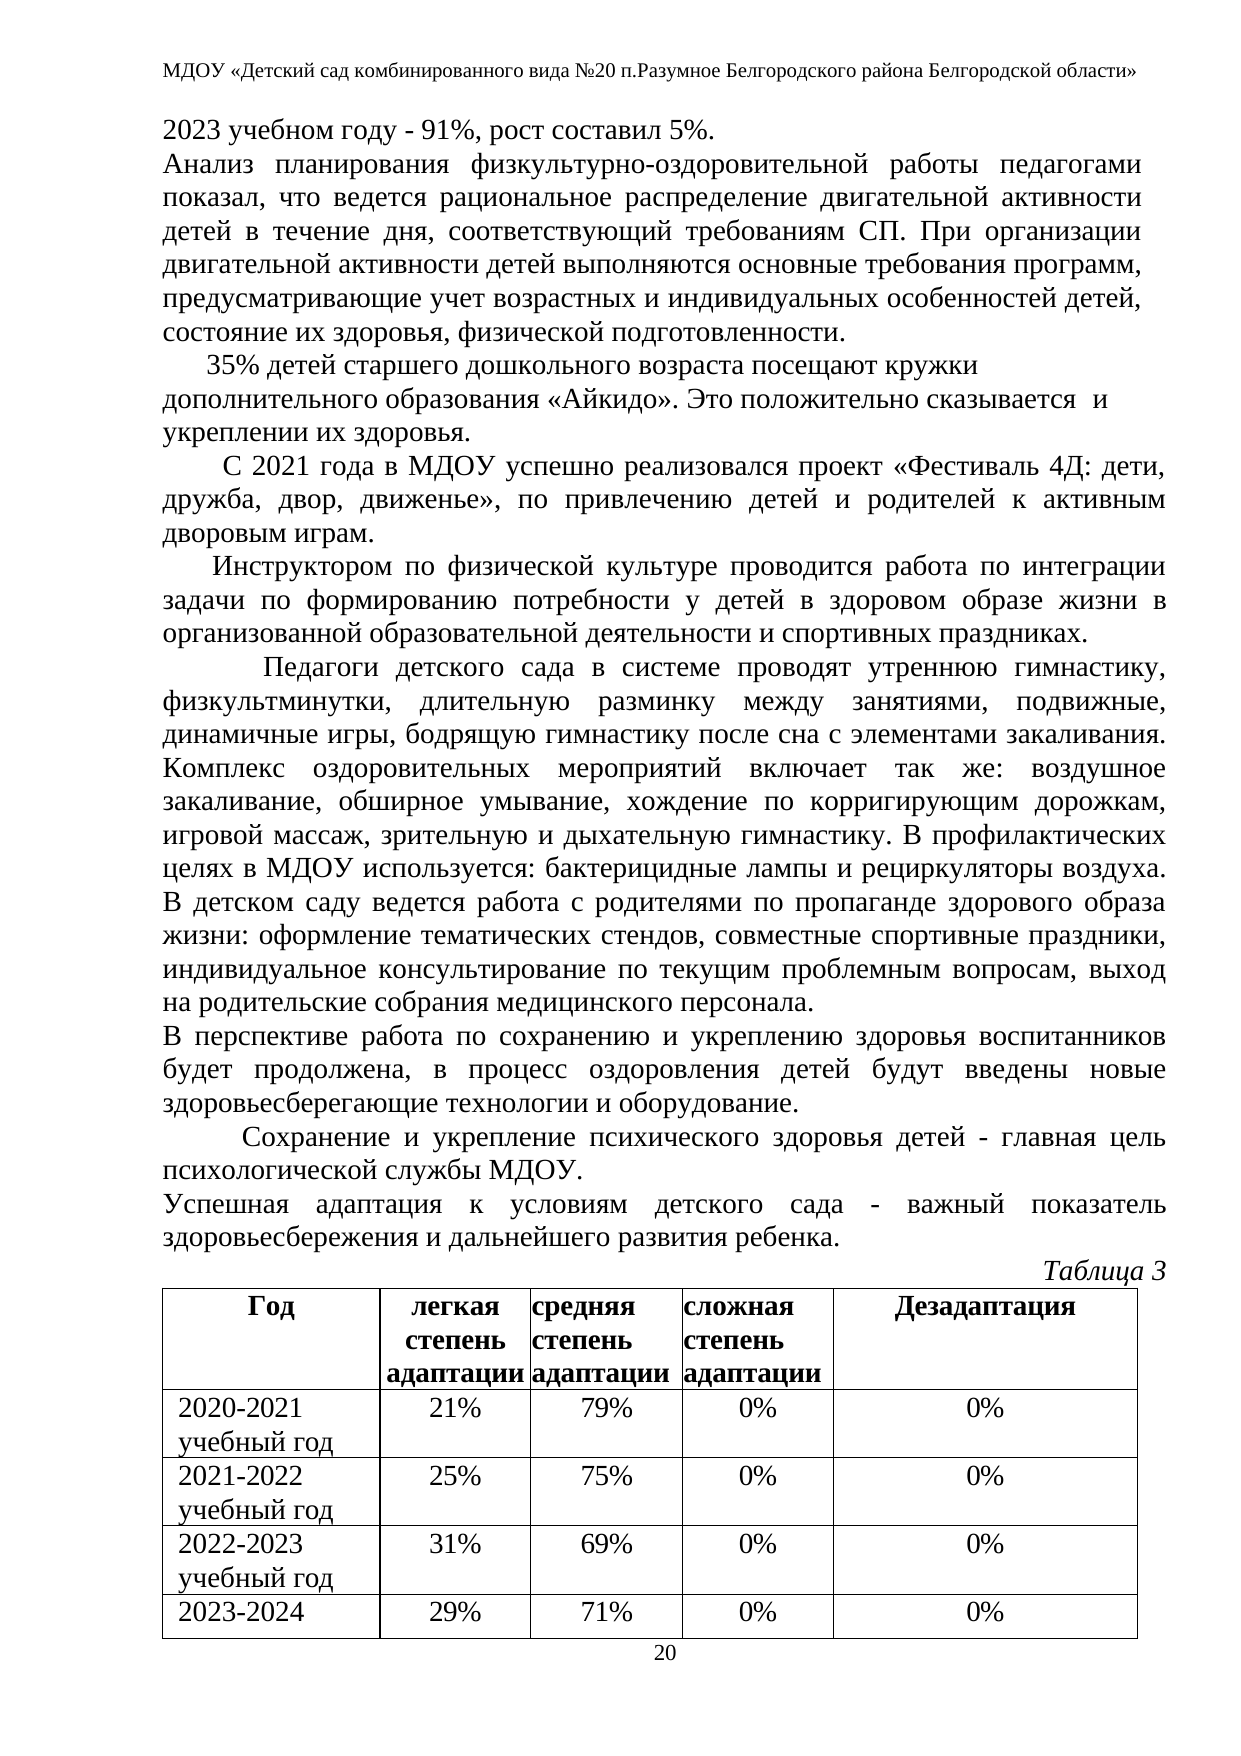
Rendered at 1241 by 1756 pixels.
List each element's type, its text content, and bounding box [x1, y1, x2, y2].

table_cell 0% [683, 1526, 833, 1593]
table_cell 2022-2023 учебный год [163, 1526, 379, 1593]
table_cell 0% [683, 1390, 833, 1457]
table_cell 0% [683, 1595, 833, 1638]
table_cell 29% [381, 1595, 530, 1638]
table_cell 2021-2022 учебный год [163, 1458, 379, 1525]
table_cell 0% [834, 1595, 1137, 1638]
text Анализ планирования физкультурно-оздоровительной работы педагогами показал, что ведется рациональное распределение двигательной активности детей в течение дня, соответствующий требованиям СП. При организации двигательной активности детей выполняются основные требования программ, предусматривающие учет возрастных и индивидуальных особенностей детей, состояние их здоровья, физической подготовленности. [162, 146, 1142, 347]
table_header Год [163, 1289, 379, 1389]
table_cell 25% [381, 1458, 530, 1525]
text В перспективе работа по сохранению и укреплению здоровья воспитанников будет продолжена, в процесс оздоровления детей будут введены новые здоровьесберегающие технологии и оборудование. [162, 1018, 1167, 1119]
table_cell 0% [834, 1458, 1137, 1525]
table_cell 75% [531, 1458, 682, 1525]
table_cell 0% [834, 1526, 1137, 1593]
text 35% детей старшего дошкольного возраста посещают кружки дополнительного образования «Айкидо». Это положительно сказывается и укреплении их здоровья. [162, 347, 1143, 448]
table_cell 79% [531, 1390, 682, 1457]
table_header сложная степень адаптации [683, 1289, 833, 1389]
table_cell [163, 1595, 379, 1638]
table_header легкая степень адаптации [381, 1289, 530, 1389]
table_cell 31% [381, 1526, 530, 1593]
table_cell 69% [531, 1526, 682, 1593]
table_cell 21% [381, 1390, 530, 1457]
table_cell 71% [531, 1595, 682, 1638]
text Педагоги детского сада в системе проводят утреннюю гимнастику, физкультминутки, длительную разминку между занятиями, подвижные, динамичные игры, бодрящую гимнастику после сна с элементами закаливания. Комплекс оздоровительных мероприятий включает так же: воздушное закаливание, обширное умывание, хождение по корригирующим дорожкам, игровой массаж, зрительную и дыхательную гимнастику. В профилактических целях в МДОУ используется: бактерицидные лампы и рециркуляторы воздуха. В детском саду ведется работа с родителями по пропаганде здорового образа жизни: оформление тематических стендов, совместные спортивные праздники, индивидуальное консультирование по текущим проблемным вопросам, выход на родительские собрания медицинского персонала. [162, 649, 1167, 1018]
table_header Дезадаптация [834, 1289, 1137, 1389]
text С 2021 года в МДОУ успешно реализовался проект «Фестиваль 4Д: дети, дружба, двор, движенье», по привлечению детей и родителей к активным дворовым играм. [162, 448, 1167, 548]
text Таблица 3 [162, 1253, 1167, 1286]
text Сохранение и укрепление психического здоровья детей - главная цель психологической службы МДОУ. [162, 1119, 1167, 1186]
text Инструктором по физической культуре проводится работа по интеграции задачи по формированию потребности у детей в здоровом образе жизни в организованной образовательной деятельности и спортивных праздниках. [162, 548, 1167, 649]
table_cell 0% [683, 1458, 833, 1525]
table_cell 0% [834, 1390, 1137, 1457]
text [162, 112, 1143, 146]
table_cell 2020-2021 учебный год [163, 1390, 379, 1457]
table_header средняя степень адаптации [531, 1289, 682, 1389]
text Успешная адаптация к условиям детского сада - важный показатель здоровьесбережения и дальнейшего развития ребенка. [162, 1186, 1167, 1253]
